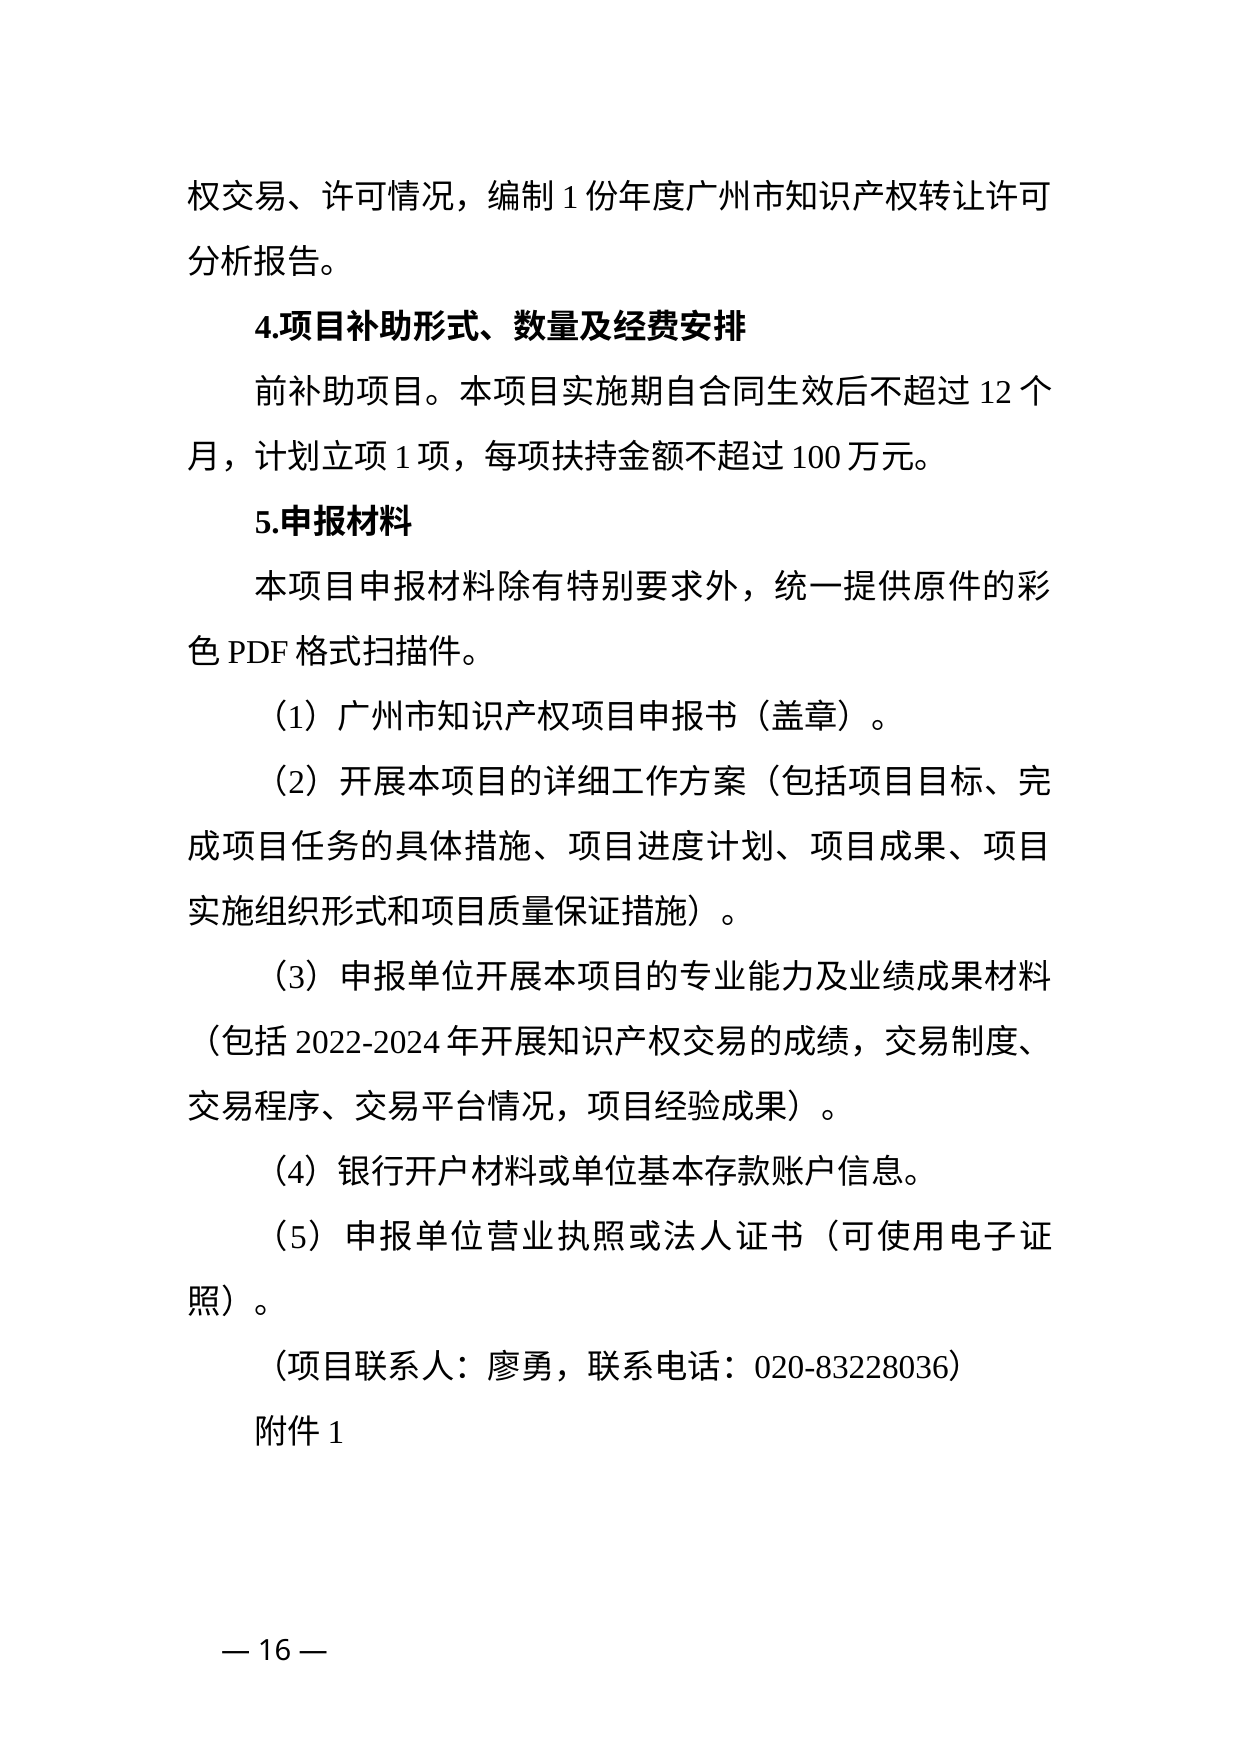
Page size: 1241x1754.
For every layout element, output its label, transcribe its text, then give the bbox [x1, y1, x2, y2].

text 本项目申报材料除有特别要求外，统一提供原件的彩色PDF格式扫描件。 [187, 552, 1053, 682]
text 附件1 [187, 1397, 1053, 1462]
text （4）银行开户材料或单位基本存款账户信息。 [187, 1137, 1053, 1202]
text 4.项目补助形式、数量及经费安排 [187, 292, 1053, 357]
text （5）申报单位营业执照或法人证书（可使用电子证照）。 [187, 1202, 1053, 1332]
text （2）开展本项目的详细工作方案（包括项目目标、完成项目任务的具体措施、项目进度计划、项目成果、项目实施组织形式和项目质量保证措施）。 [187, 747, 1053, 942]
text 前补助项目。本项目实施期自合同生效后不超过12个月，计划立项1项，每项扶持金额不超过100万元。 [187, 357, 1053, 487]
list （项目联系人：廖勇，联系电话：020-83228036） [187, 1332, 1053, 1397]
text （3）申报单位开展本项目的专业能力及业绩成果材料（包括2022-2024年开展知识产权交易的成绩，交易制度、交易程序、交易平台情况，项目经验成果）。 [187, 942, 1053, 1137]
text 5.申报材料 [187, 487, 1053, 552]
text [187, 162, 1053, 292]
text （1）广州市知识产权项目申报书（盖章）。 [187, 682, 1053, 747]
